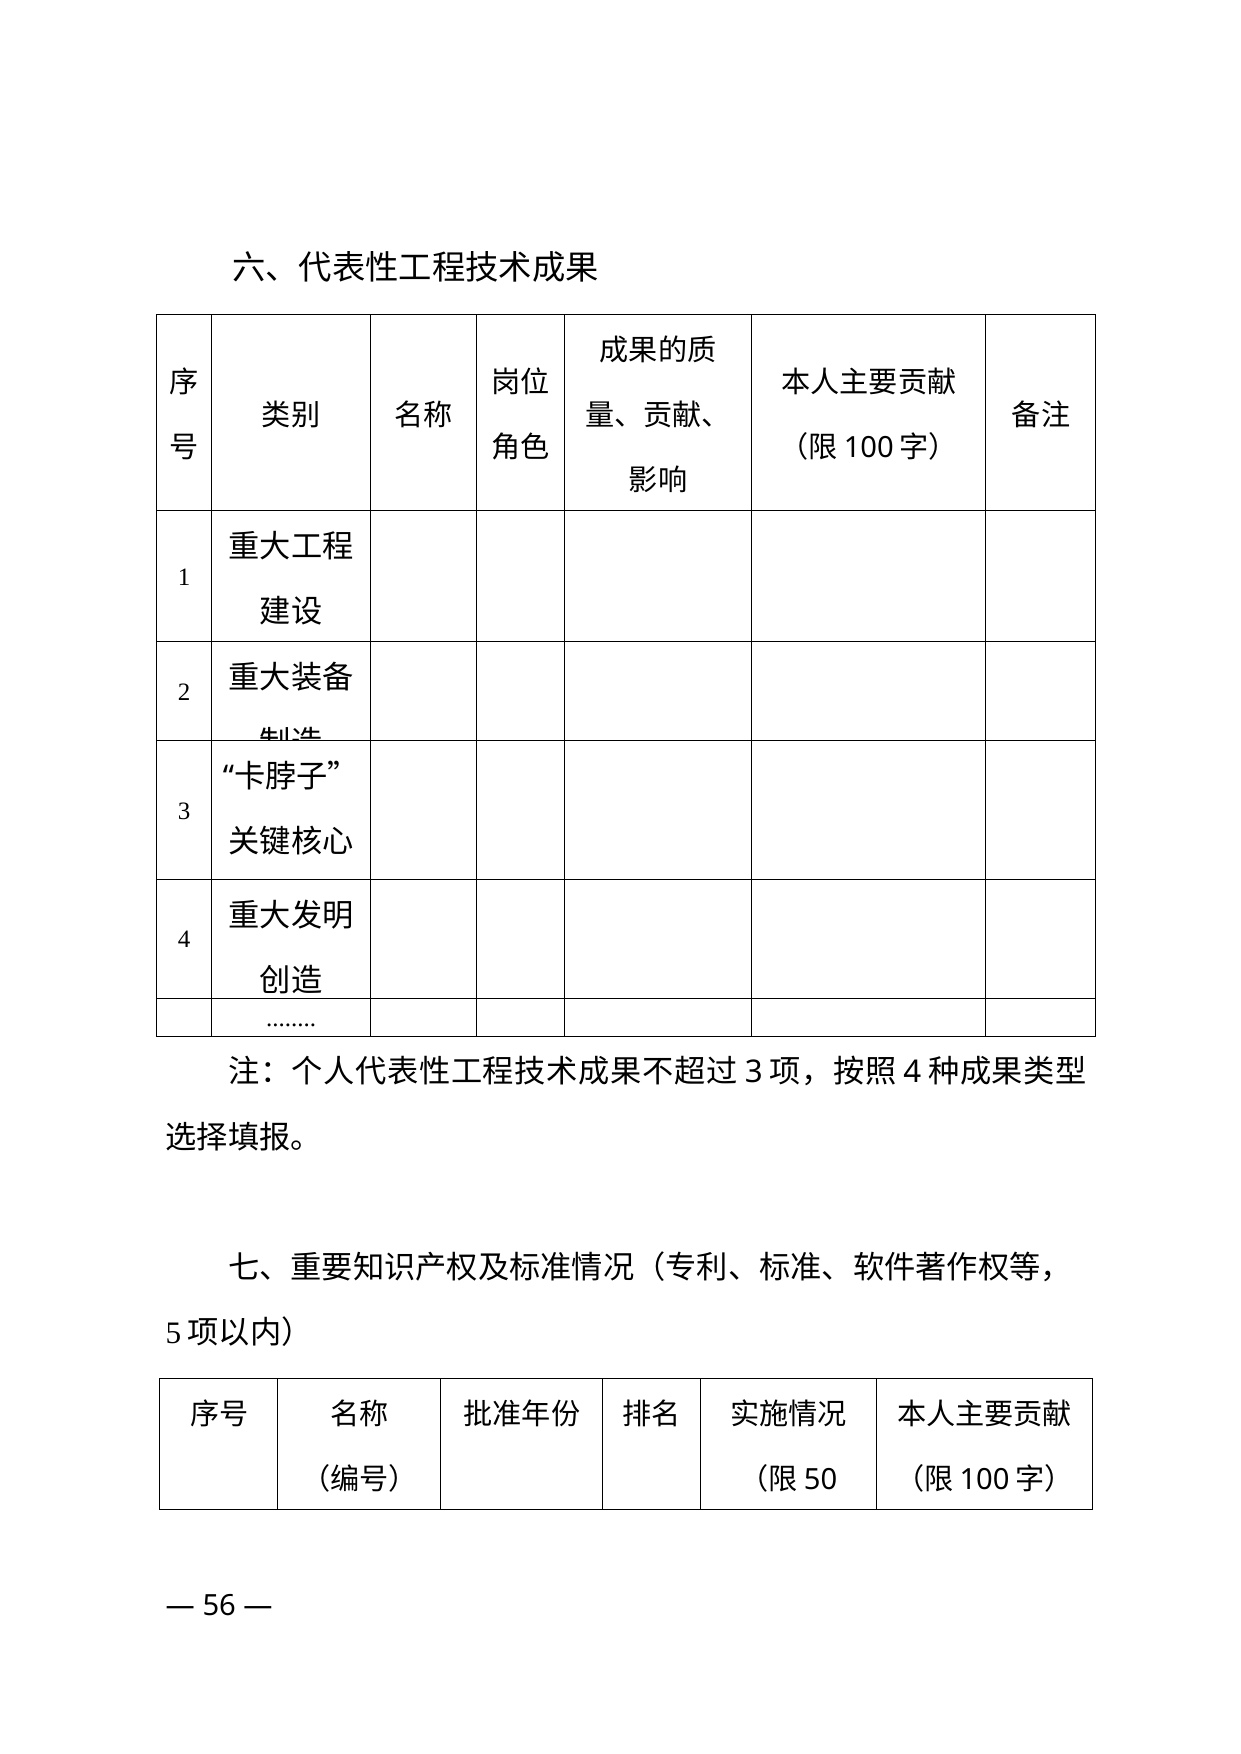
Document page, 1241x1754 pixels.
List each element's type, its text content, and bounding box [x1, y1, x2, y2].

table_header 实施情况（限50字） [701, 1379, 876, 1509]
table_cell [986, 511, 1095, 641]
table_cell [371, 999, 476, 1036]
table_cell [477, 511, 564, 641]
table_header 排名 [603, 1379, 700, 1509]
table_header 批准年份 [441, 1379, 602, 1509]
table_cell 4 [157, 880, 211, 997]
table_header 岗位角色 [477, 315, 564, 510]
table_cell [371, 880, 476, 997]
table_cell [565, 511, 751, 641]
table_cell [565, 999, 751, 1036]
table_cell [565, 642, 751, 740]
table_cell [986, 880, 1095, 997]
table_cell [986, 999, 1095, 1036]
table_header 序号 [160, 1379, 277, 1509]
table_cell [477, 741, 564, 879]
table_cell [477, 642, 564, 740]
text 六、代表性工程技术成果 [165, 233, 1087, 298]
text 七、重要知识产权及标准情况（专利、标准、软件著作权等，5项以内） [165, 1232, 1087, 1362]
table_header 名称 [371, 315, 476, 510]
table_header 本人主要贡献 （限100字） [752, 315, 985, 510]
table_cell [986, 741, 1095, 879]
table_cell [565, 741, 751, 879]
table_cell [477, 880, 564, 997]
table_cell [157, 999, 211, 1036]
table_cell 2 [157, 642, 211, 740]
table_cell 重大装备制造 [212, 642, 370, 740]
table_cell [371, 511, 476, 641]
table_cell [752, 511, 985, 641]
table_cell [986, 642, 1095, 740]
table_cell 重大工程建设 [212, 511, 370, 641]
table_header 名称 （编号） [278, 1379, 440, 1509]
table_header 序号 [157, 315, 211, 510]
table_cell 1 [157, 511, 211, 641]
table_cell [752, 999, 985, 1036]
table_cell [371, 741, 476, 879]
table_cell [752, 741, 985, 879]
table_cell [371, 642, 476, 740]
table_cell 3 [157, 741, 211, 879]
table_cell 重大发明创造 [212, 880, 370, 997]
table_cell “卡脖子”关键核心技术攻关 [212, 741, 370, 879]
table_cell [565, 880, 751, 997]
table_header 备注 [986, 315, 1095, 510]
text 注：个人代表性工程技术成果不超过3项，按照4种成果类型选择填报。 [165, 1037, 1087, 1167]
table_header 本人主要贡献 （限100字） [877, 1379, 1092, 1509]
table_cell [477, 999, 564, 1036]
table_cell ........ [212, 999, 370, 1036]
table_cell [752, 642, 985, 740]
table_cell [752, 880, 985, 997]
table_header 类别 [212, 315, 370, 510]
table_header 成果的质量、贡献、影响 [565, 315, 751, 510]
